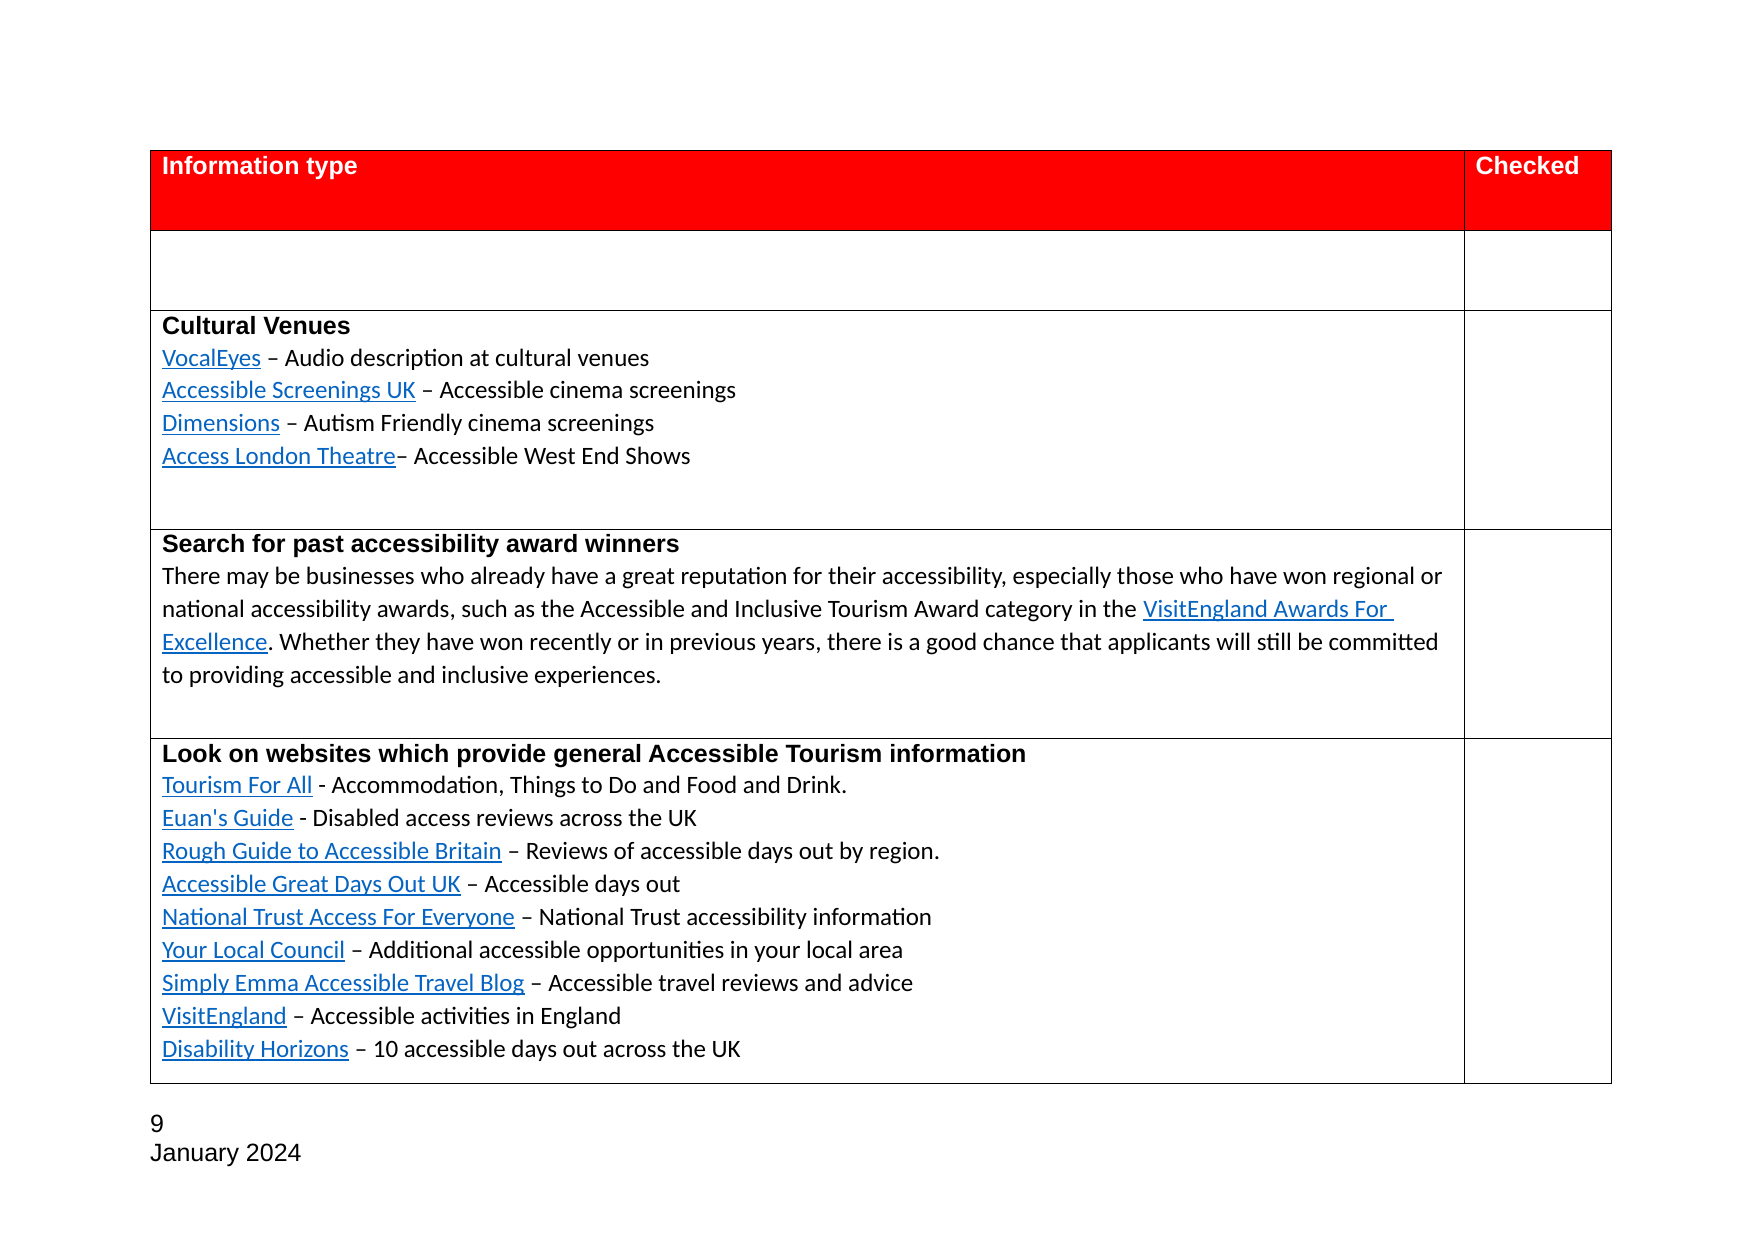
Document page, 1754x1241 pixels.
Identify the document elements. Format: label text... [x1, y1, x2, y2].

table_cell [151, 739, 1464, 1082]
table_cell [1465, 530, 1611, 738]
table_header Information type [151, 151, 1464, 230]
table_cell Cultural Venues VocalEyes – Audio description at cultural venues Accessible Screenings UK – Accessible cinema screenings Dimensions – Autism Friendly cinema screenings Access London Theatre– Accessible West End Shows [151, 311, 1464, 528]
table_cell [1465, 231, 1611, 309]
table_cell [151, 231, 1464, 309]
table_header Checked [1465, 151, 1611, 230]
table_cell Search for past accessibility award winners There may be businesses who already have a great reputation for their accessibility, especially those who have won regional or national accessibility awards, such as the Accessible and Inclusive Tourism Award category in the VisitEngland Awards For Excellence. Whether they have won recently or in previous years, there is a good chance that applicants will still be committed to providing accessible and inclusive experiences. [151, 530, 1464, 738]
table_cell [1465, 311, 1611, 528]
table_cell [1465, 739, 1611, 1082]
